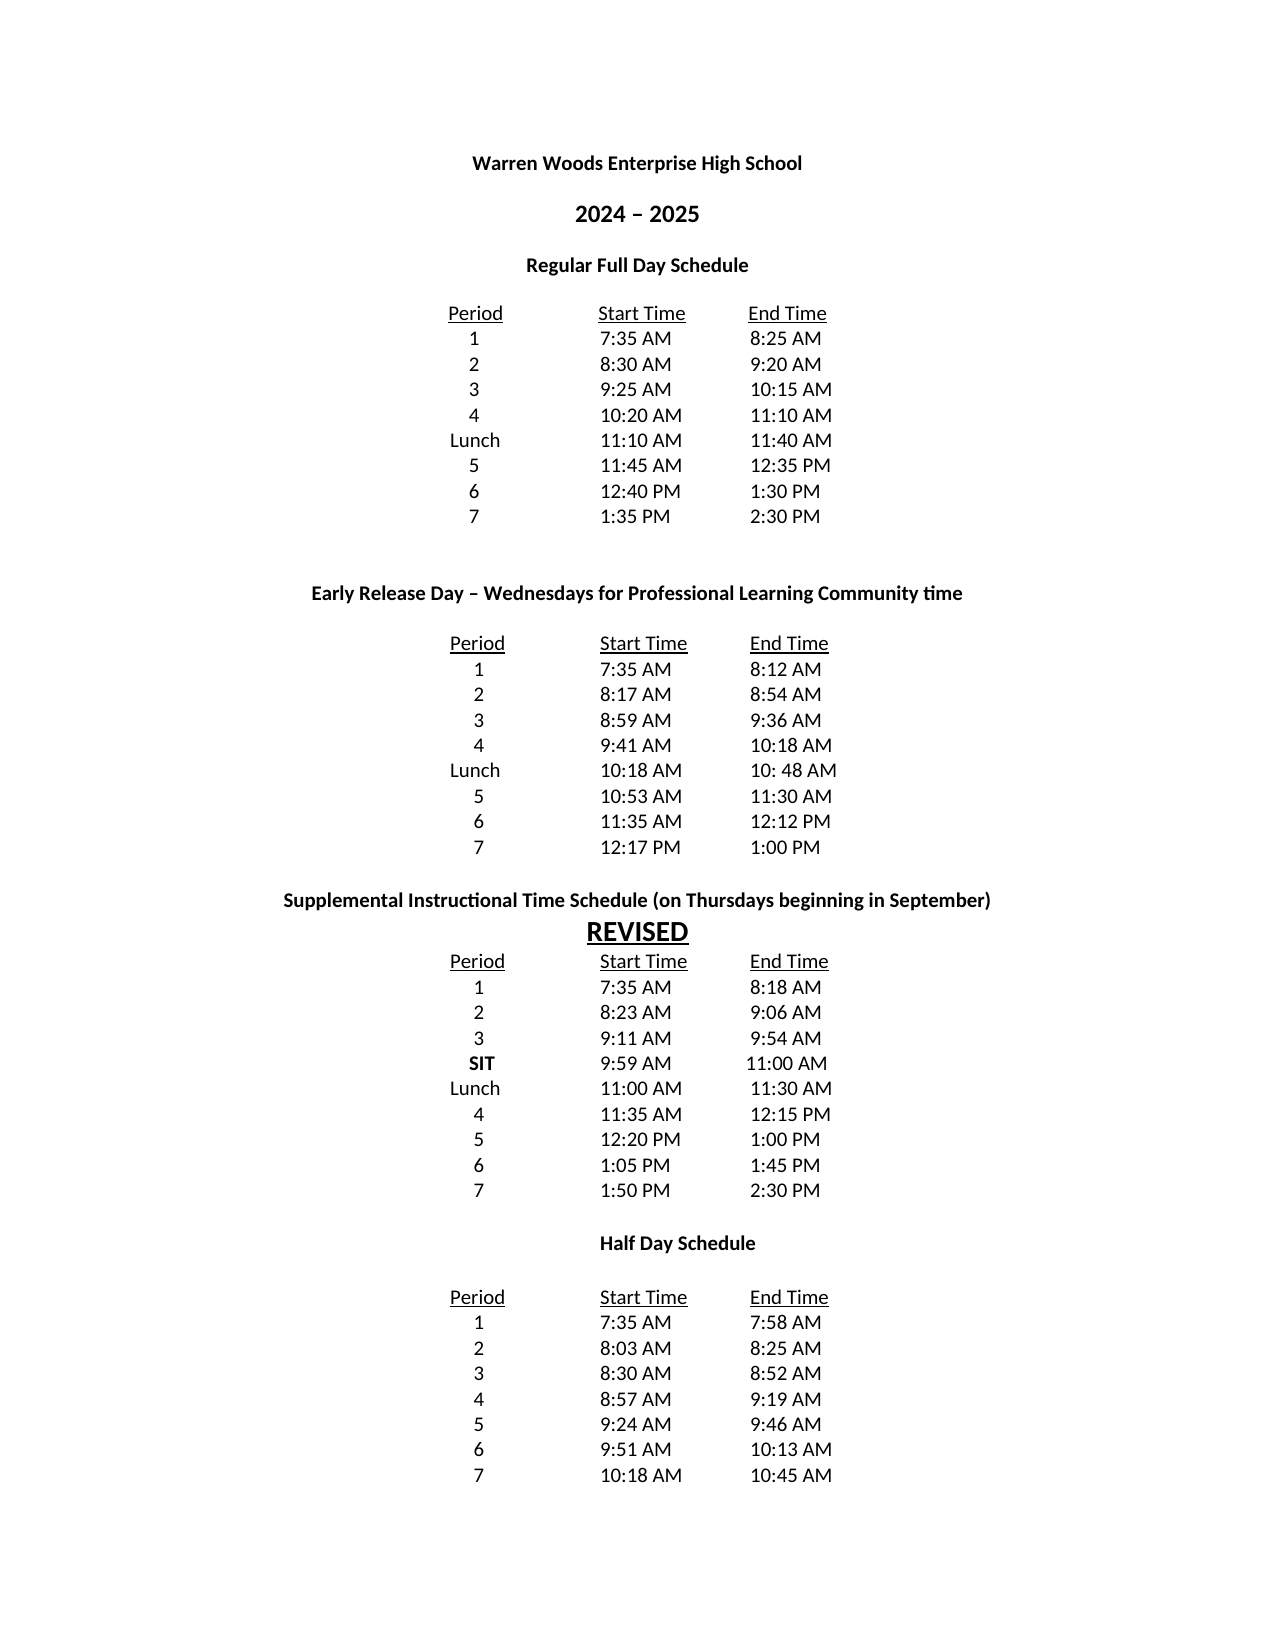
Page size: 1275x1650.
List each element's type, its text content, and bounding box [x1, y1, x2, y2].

text Lunch 11:00 AM 11:30 AM [150, 1076, 1125, 1101]
text Period Start Time End Time [150, 631, 1125, 656]
text 2 8:30 AM 9:20 AM [150, 351, 1125, 376]
text 2 8:17 AM 8:54 AM [150, 681, 1125, 707]
text Half Day Schedule [150, 1231, 1125, 1256]
text 2024 – 2025 [150, 198, 1125, 229]
text 4 8:57 AM 9:19 AM [150, 1386, 1125, 1411]
text 3 8:59 AM 9:36 AM [150, 707, 1125, 732]
text 1 7:35 AM 7:58 AM [150, 1309, 1125, 1335]
text 1 7:35 AM 8:25 AM [150, 326, 1125, 351]
text Lunch 10:18 AM 10: 48 AM [150, 758, 1125, 783]
text 1 7:35 AM 8:12 AM [150, 656, 1125, 681]
text Early Release Day – Wednesdays for Professional Learning Community time [150, 580, 1125, 605]
text Period Start Time End Time [375, 948, 1125, 974]
text 1 7:35 AM 8:18 AM [150, 974, 1125, 999]
text 3 9:25 AM 10:15 AM [150, 376, 1125, 402]
text 7 12:17 PM 1:00 PM [150, 834, 1125, 859]
text 4 9:41 AM 10:18 AM [150, 732, 1125, 758]
text 6 1:05 PM 1:45 PM [150, 1152, 1125, 1177]
text 5 12:20 PM 1:00 PM [150, 1126, 1125, 1152]
text 5 9:24 AM 9:46 AM [150, 1411, 1125, 1437]
text 7 10:18 AM 10:45 AM [150, 1462, 1125, 1487]
text 7 1:50 PM 2:30 PM [150, 1177, 1125, 1203]
text Warren Woods Enterprise High School [150, 150, 1125, 175]
text 2 8:23 AM 9:06 AM [150, 999, 1125, 1025]
text 3 9:11 AM 9:54 AM [150, 1025, 1125, 1050]
text 6 12:40 PM 1:30 PM [150, 478, 1125, 503]
text Supplemental Instructional Time Schedule (on Thursdays beginning in September) [150, 887, 1125, 913]
text Regular Full Day Schedule [150, 252, 1125, 277]
text Period Start Time End Time [150, 1284, 1125, 1309]
text Period Start Time End Time [150, 300, 1125, 326]
text 2 8:03 AM 8:25 AM [150, 1335, 1125, 1360]
text SIT 9:59 AM 11:00 AM [150, 1050, 1125, 1076]
text 6 11:35 AM 12:12 PM [150, 808, 1125, 834]
text 4 11:35 AM 12:15 PM [150, 1101, 1125, 1126]
text 4 10:20 AM 11:10 AM [150, 402, 1125, 427]
text REVISED [150, 913, 1125, 948]
text 7 1:35 PM 2:30 PM [150, 503, 1125, 529]
text 3 8:30 AM 8:52 AM [150, 1360, 1125, 1386]
text Lunch 11:10 AM 11:40 AM [150, 427, 1125, 453]
text 5 10:53 AM 11:30 AM [150, 783, 1125, 808]
text 5 11:45 AM 12:35 PM [150, 453, 1125, 478]
text 6 9:51 AM 10:13 AM [150, 1437, 1125, 1462]
